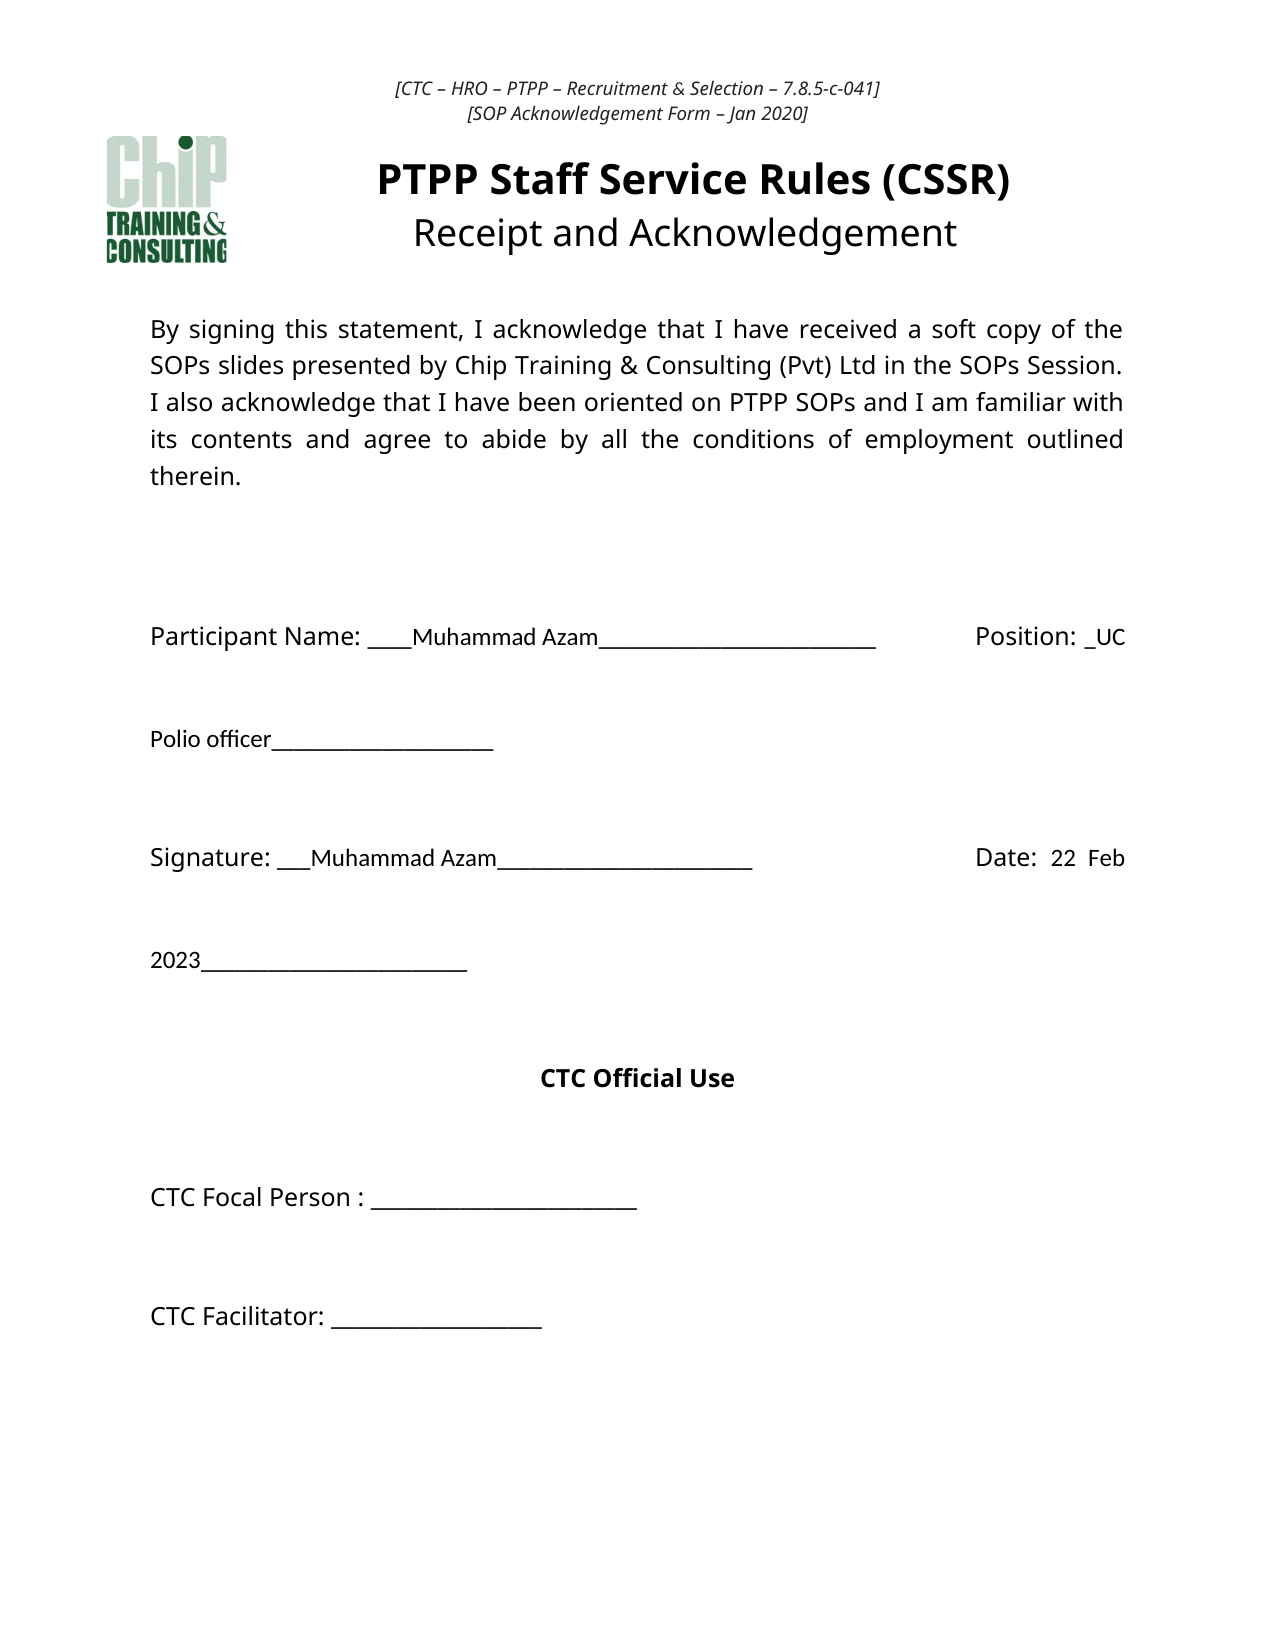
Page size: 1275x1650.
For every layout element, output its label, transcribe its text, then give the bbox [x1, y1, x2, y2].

text PTPP Staff Service Rules (CSSR) [227, 150, 1125, 207]
text Signature: ___Muhammad Azam_______________________ Date: 22 Feb 2023________________________ [150, 840, 1125, 976]
text CTC Facilitator: ___________________ [150, 1298, 1125, 1332]
text Receipt and Acknowledgement [227, 207, 1125, 258]
text Participant Name: ____Muhammad Azam_________________________ Position: _UC Polio officer____________________ [150, 619, 1125, 755]
text CTC Official Use [150, 1061, 1125, 1095]
picture [104, 136, 227, 260]
text By signing this statement, I acknowledge that I have received a soft copy of the SOPs slides presented by Chip Training & Consulting (Pvt) Ltd in the SOPs Session. I also acknowledge that I have been oriented on PTPP SOPs and I am familiar with its contents and agree to abide by all the conditions of employment outlined therein. [150, 311, 1125, 492]
text CTC Focal Person : ________________________ [150, 1179, 1125, 1214]
